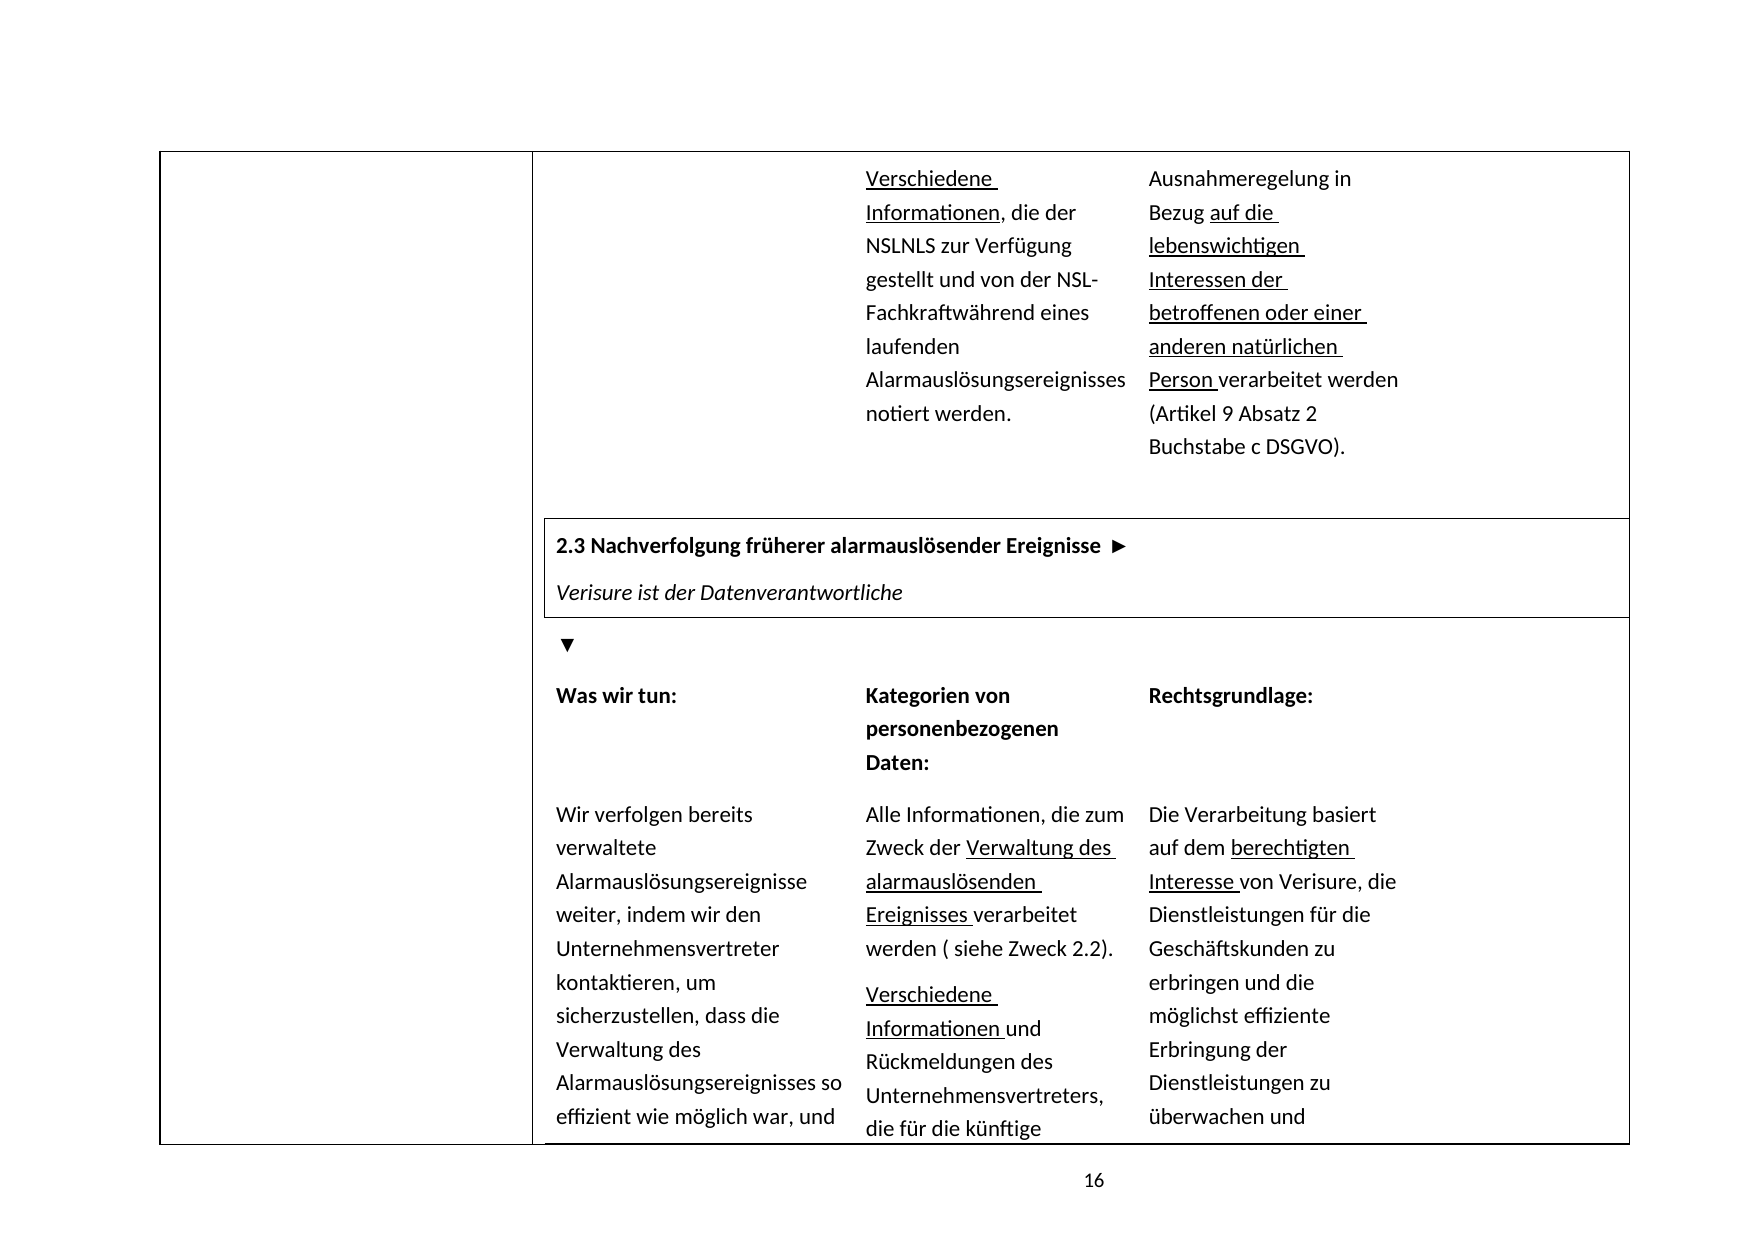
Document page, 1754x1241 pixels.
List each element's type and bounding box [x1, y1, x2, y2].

table_header [533, 152, 1629, 1143]
table_header [161, 152, 532, 1143]
